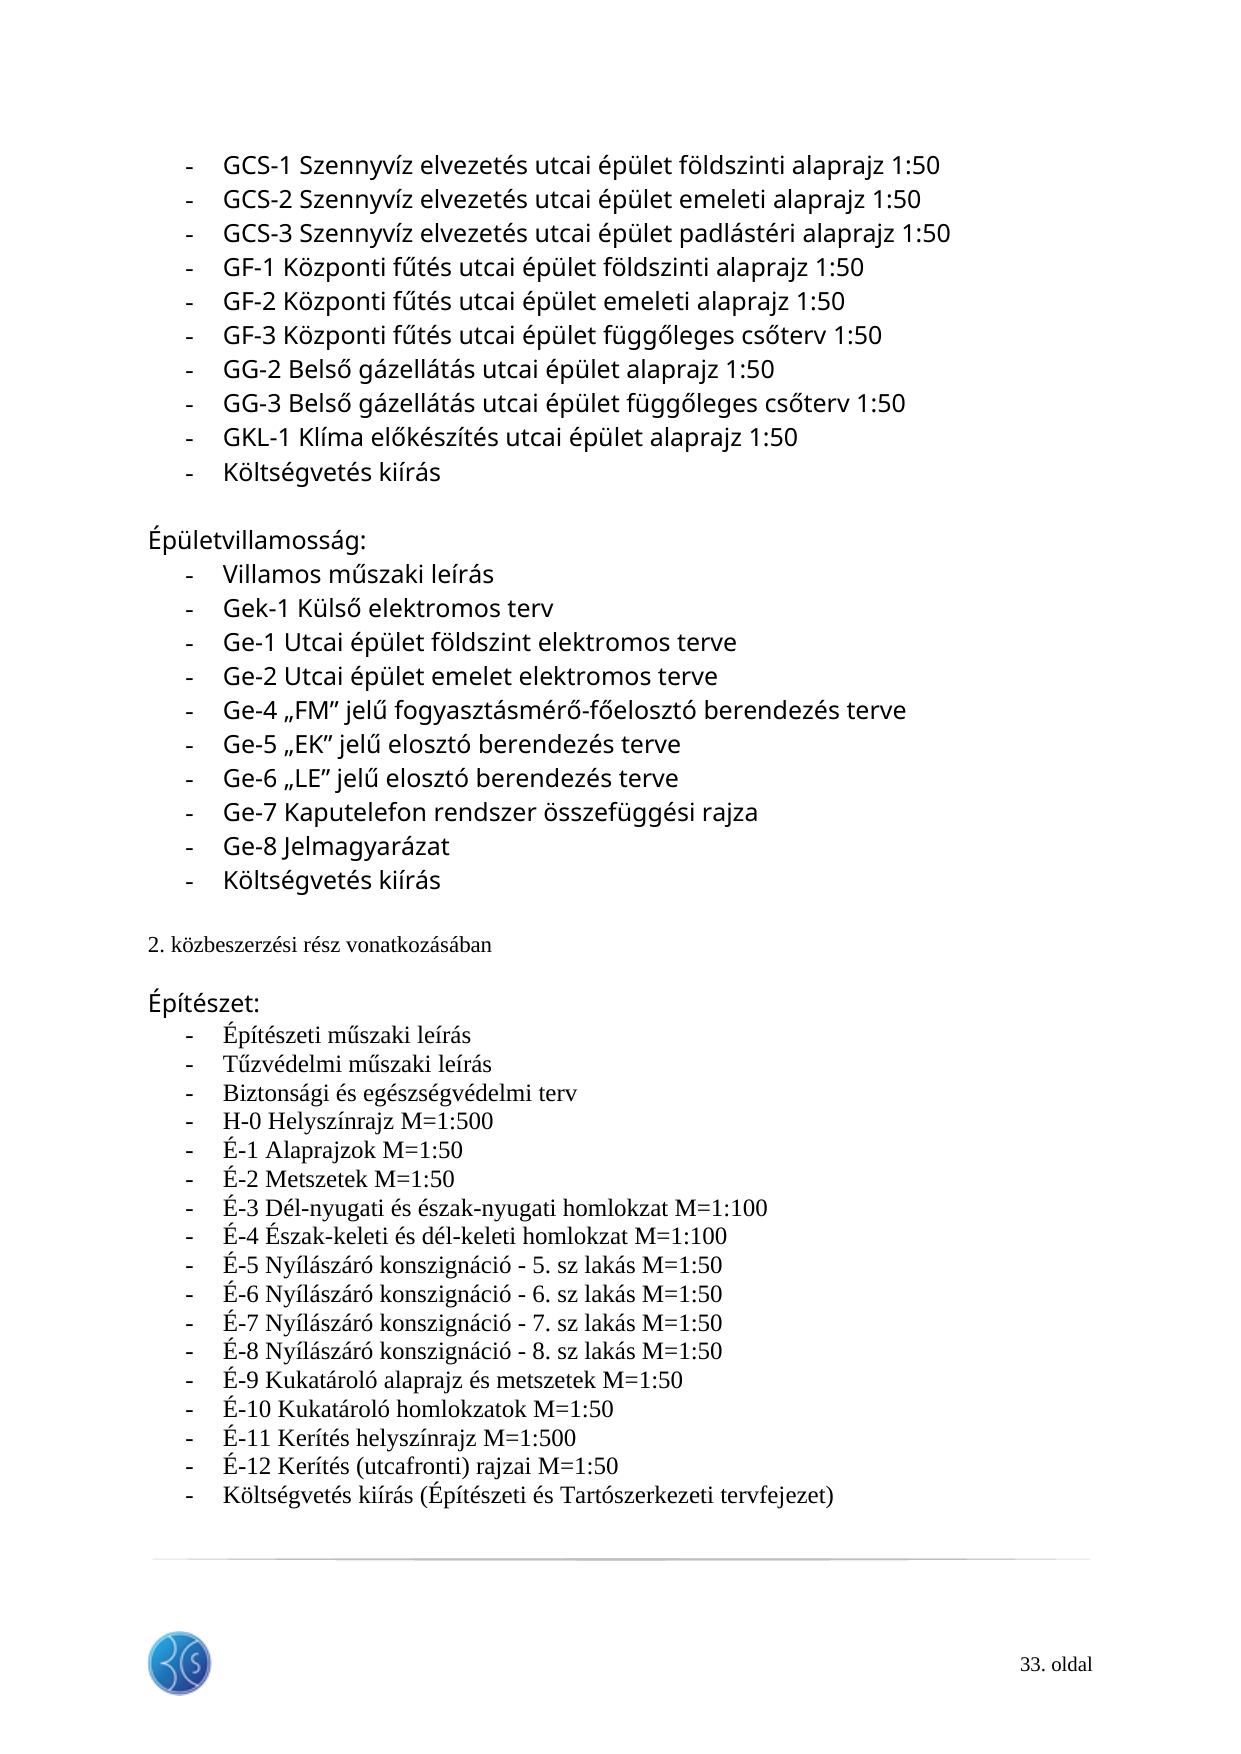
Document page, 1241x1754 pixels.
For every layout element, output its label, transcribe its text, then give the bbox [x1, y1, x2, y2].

list É-10 Kukatároló homlokzatok M=1:50 [185, 1394, 1093, 1423]
list É-3 Dél-nyugati és észak-nyugati homlokzat M=1:100 [185, 1193, 1093, 1221]
picture [147, 1631, 212, 1696]
list É-5 Nyílászáró konszignáció - 5. sz lakás M=1:50 [185, 1250, 1093, 1279]
list Ge-6 „LE” jelű elosztó berendezés terve [185, 761, 1093, 795]
list GF-3 Központi fűtés utcai épület függőleges csőterv 1:50 [185, 318, 1093, 352]
list É-2 Metszetek M=1:50 [185, 1164, 1093, 1193]
list GCS-3 Szennyvíz elvezetés utcai épület padlástéri alaprajz 1:50 [185, 216, 1093, 250]
list Költségvetés kiírás [185, 454, 1093, 488]
list Építészeti műszaki leírás [185, 1020, 1093, 1049]
list Ge-2 Utcai épület emelet elektromos terve [185, 658, 1093, 693]
list GF-2 Központi fűtés utcai épület emeleti alaprajz 1:50 [185, 284, 1093, 318]
text 2. közbeszerzési rész vonatkozásában [148, 931, 1093, 957]
list Villamos műszaki leírás [185, 556, 1093, 590]
text Épületvillamosság: [148, 522, 1093, 556]
list Tűzvédelmi műszaki leírás [185, 1049, 1093, 1078]
list É-6 Nyílászáró konszignáció - 6. sz lakás M=1:50 [185, 1279, 1093, 1308]
list Ge-7 Kaputelefon rendszer összefüggési rajza [185, 795, 1093, 829]
list Ge-4 „FM” jelű fogyasztásmérő-főelosztó berendezés terve [185, 693, 1093, 727]
list É-11 Kerítés helyszínrajz M=1:500 [185, 1423, 1093, 1451]
list H-0 Helyszínrajz M=1:500 [185, 1106, 1093, 1135]
list Ge-5 „EK” jelű elosztó berendezés terve [185, 727, 1093, 761]
picture [147, 1552, 1093, 1566]
list Biztonsági és egészségvédelmi terv [185, 1078, 1093, 1106]
list GCS-2 Szennyvíz elvezetés utcai épület emeleti alaprajz 1:50 [185, 182, 1093, 216]
list GF-1 Központi fűtés utcai épület földszinti alaprajz 1:50 [185, 250, 1093, 284]
list É-12 Kerítés (utcafronti) rajzai M=1:50 [185, 1451, 1093, 1480]
list Gek-1 Külső elektromos terv [185, 590, 1093, 624]
list Költségvetés kiírás [185, 863, 1093, 897]
list Költségvetés kiírás (Építészeti és Tartószerkezeti tervfejezet) [185, 1480, 1093, 1509]
list É-7 Nyílászáró konszignáció - 7. sz lakás M=1:50 [185, 1308, 1093, 1336]
list GG-2 Belső gázellátás utcai épület alaprajz 1:50 [185, 352, 1093, 386]
list É-9 Kukatároló alaprajz és metszetek M=1:50 [185, 1365, 1093, 1394]
list GCS-1 Szennyvíz elvezetés utcai épület földszinti alaprajz 1:50 [185, 148, 1093, 182]
list GKL-1 Klíma előkészítés utcai épület alaprajz 1:50 [185, 420, 1093, 454]
list GG-3 Belső gázellátás utcai épület függőleges csőterv 1:50 [185, 386, 1093, 420]
list É-8 Nyílászáró konszignáció - 8. sz lakás M=1:50 [185, 1336, 1093, 1365]
text Építészet: [148, 986, 1093, 1020]
list É-1 Alaprajzok M=1:50 [185, 1135, 1093, 1164]
list É-4 Észak-keleti és dél-keleti homlokzat M=1:100 [185, 1221, 1093, 1250]
list Ge-1 Utcai épület földszint elektromos terve [185, 624, 1093, 658]
list Ge-8 Jelmagyarázat [185, 829, 1093, 863]
